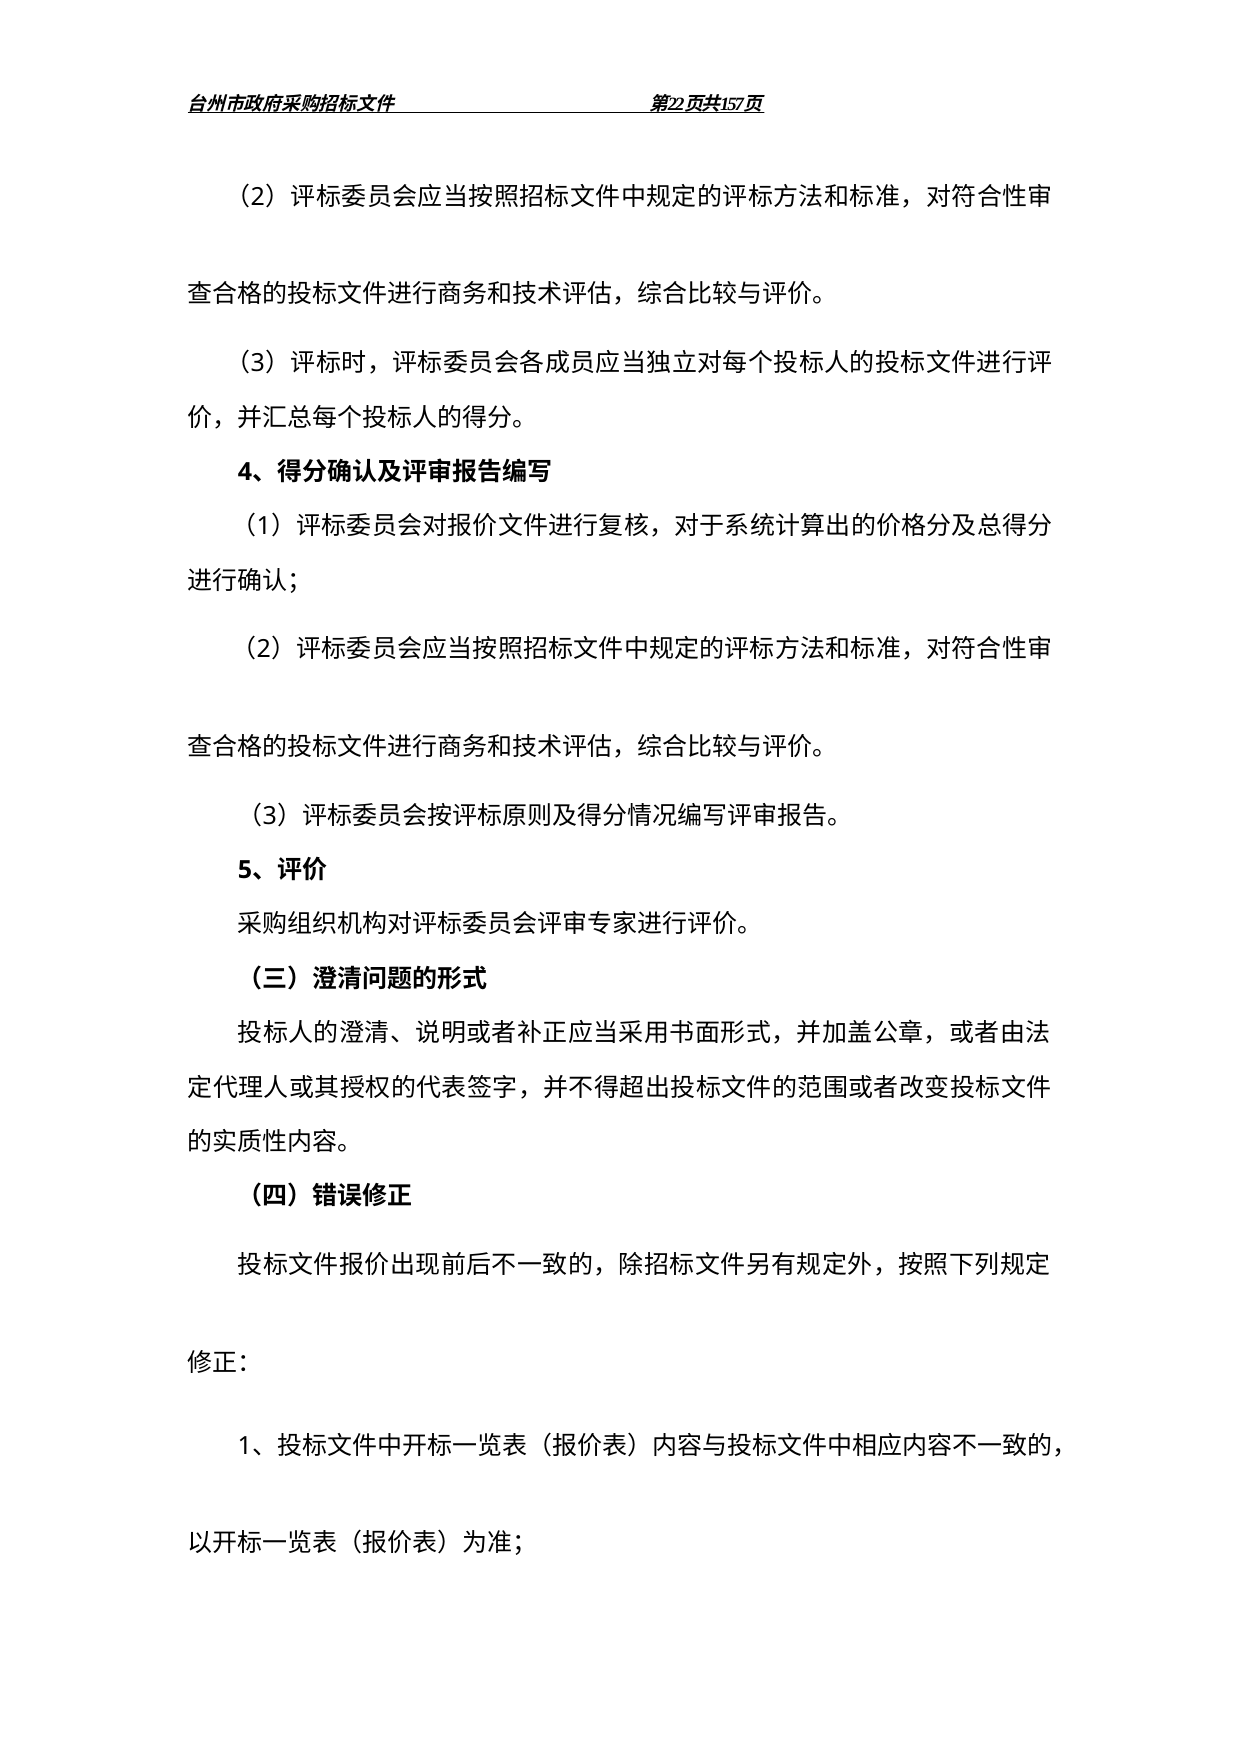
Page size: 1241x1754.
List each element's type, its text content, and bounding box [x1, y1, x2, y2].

text 1、投标文件中开标一览表（报价表）内容与投标文件中相应内容不一致的，以开标一览表（报价表）为准； [187, 1411, 1053, 1573]
text （3）评标时，评标委员会各成员应当独立对每个投标人的投标文件进行评价，并汇总每个投标人的得分。 [187, 343, 1053, 433]
list 5、评价 [187, 849, 1053, 886]
text 投标人的澄清、说明或者补正应当采用书面形式，并加盖公章，或者由法定代理人或其授权的代表签字，并不得超出投标文件的范围或者改变投标文件的实质性内容。 [187, 1013, 1053, 1158]
text （3）评标委员会按评标原则及得分情况编写评审报告。 [187, 795, 1053, 831]
list 4、得分确认及评审报告编写 [187, 451, 1053, 488]
text （1）评标委员会对报价文件进行复核，对于系统计算出的价格分及总得分进行确认； [187, 506, 1053, 596]
text （三）澄清问题的形式 [187, 958, 1053, 994]
text （四）错误修正 [237, 1176, 1053, 1212]
text 投标文件报价出现前后不一致的，除招标文件另有规定外，按照下列规定修正： [187, 1230, 1053, 1393]
text （2）评标委员会应当按照招标文件中规定的评标方法和标准，对符合性审查合格的投标文件进行商务和技术评估，综合比较与评价。 [187, 614, 1053, 777]
text （2）评标委员会应当按照招标文件中规定的评标方法和标准，对符合性审查合格的投标文件进行商务和技术评估，综合比较与评价。 [187, 162, 1053, 324]
text 采购组织机构对评标委员会评审专家进行评价。 [187, 904, 1053, 940]
